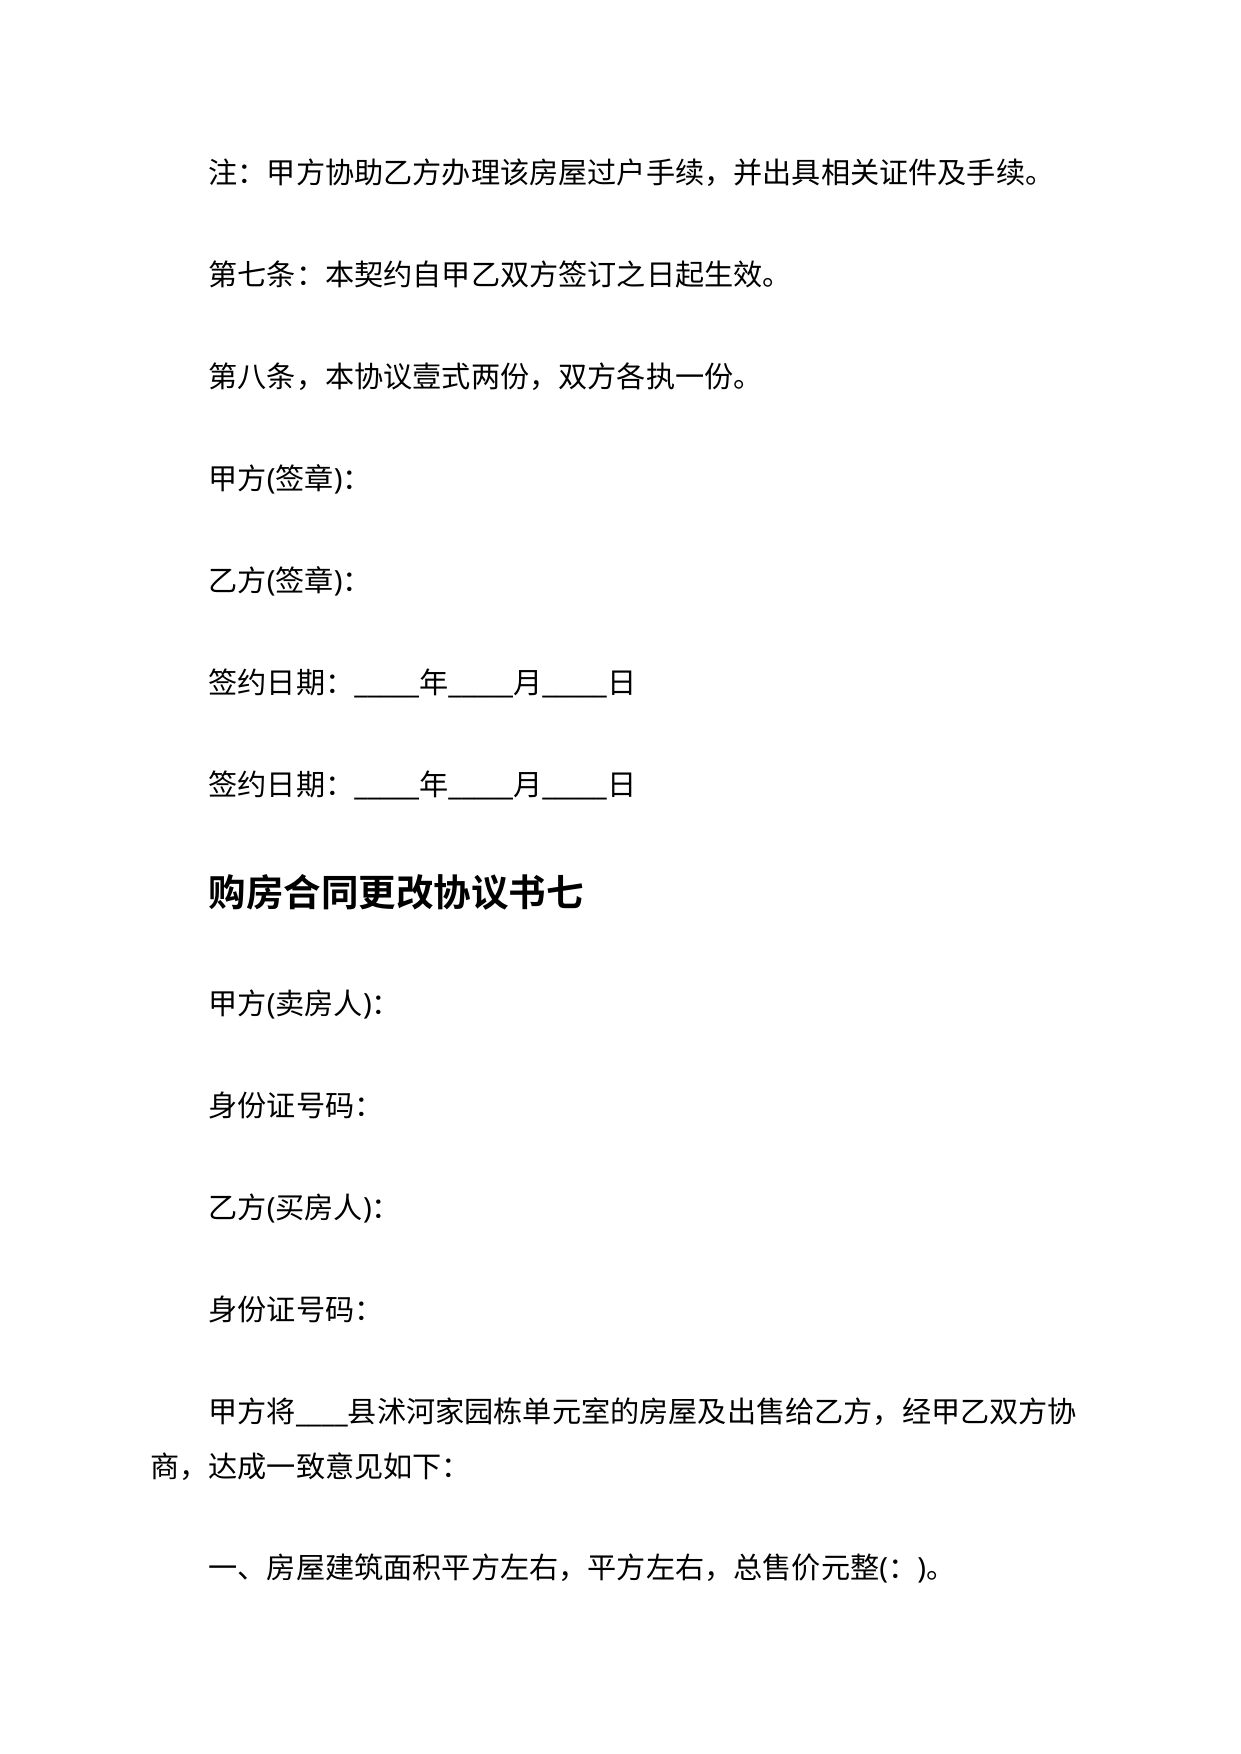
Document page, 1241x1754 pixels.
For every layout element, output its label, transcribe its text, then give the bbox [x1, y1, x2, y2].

text 乙方(签章)： [150, 557, 1090, 600]
text 身份证号码： [150, 1083, 1090, 1125]
text 第八条，本协议壹式两份，双方各执一份。 [150, 353, 1090, 396]
text 注：甲方协助乙方办理该房屋过户手续，并出具相关证件及手续。 [150, 150, 1090, 192]
text 签约日期：_____年_____月_____日 [150, 659, 1090, 702]
text 签约日期：_____年_____月_____日 [150, 761, 1090, 804]
text 第七条：本契约自甲乙双方签订之日起生效。 [150, 252, 1090, 294]
text 乙方(买房人)： [150, 1184, 1090, 1227]
text 一、房屋建筑面积平方左右，平方左右，总售价元整(：)。 [150, 1545, 1090, 1587]
text 甲方将____县沭河家园栋单元室的房屋及出售给乙方，经甲乙双方协商，达成一致意见如下： [150, 1388, 1090, 1485]
text 购房合同更改协议书七 [150, 863, 1090, 917]
text 甲方(卖房人)： [150, 981, 1090, 1023]
text 甲方(签章)： [150, 455, 1090, 498]
text 身份证号码： [150, 1286, 1090, 1329]
